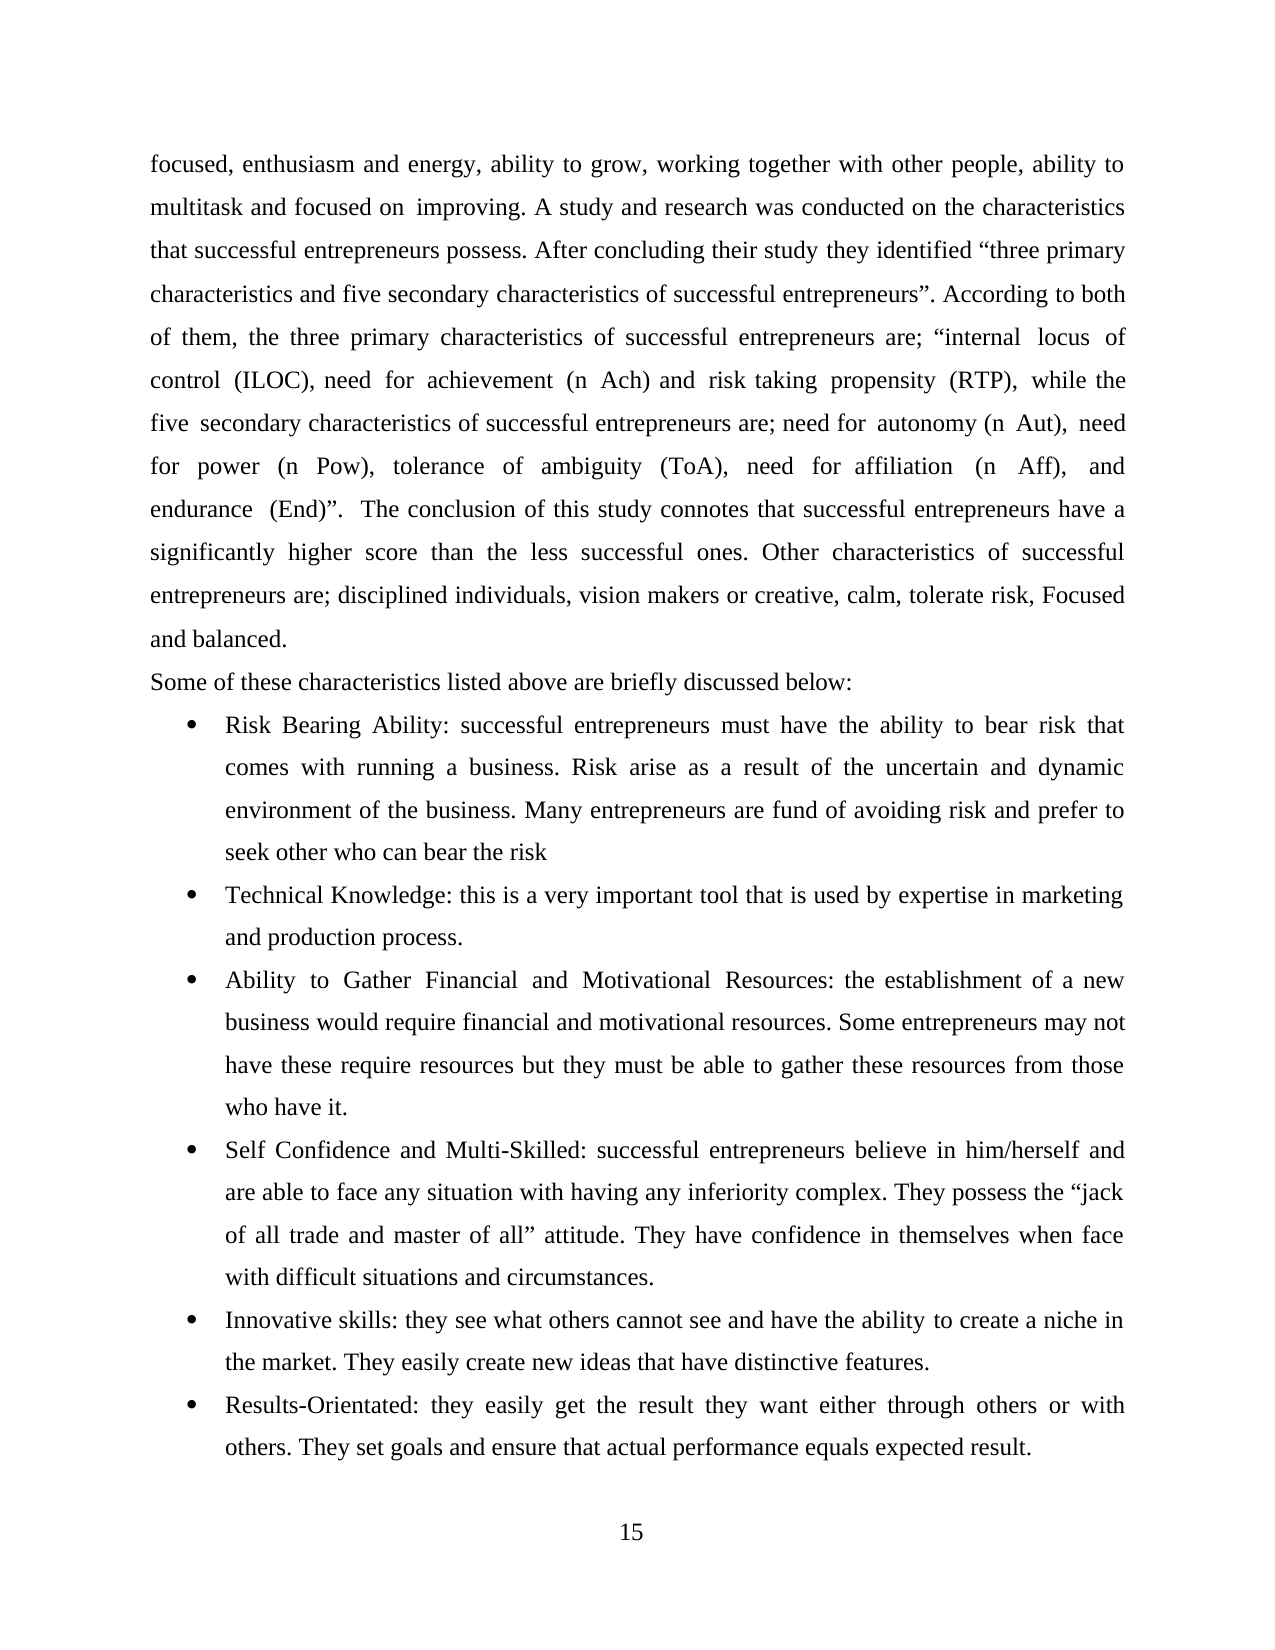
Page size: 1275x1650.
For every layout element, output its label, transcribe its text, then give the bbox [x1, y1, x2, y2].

text Some of these characteristics listed above are briefly discussed below: [150, 667, 1223, 696]
list Risk Bearing Ability: successful entrepreneurs must have the ability to bear risk that comes with running a business. Risk arise as a result of the uncertain and dynamic environment of the business. Many entrepreneurs are fund of avoiding risk and prefer to seek other who can bear the risk [187, 710, 1125, 866]
list Self Confidence and Multi-Skilled: successful entrepreneurs believe in him/herself and are able to face any situation with having any inferiority complex. They possess the “jack of all trade and master of all” attitude. They have confidence in themselves when face with difficult situations and circumstances. [187, 1135, 1125, 1291]
list Results-Orientated: they easily get the result they want either through others or with others. They set goals and ensure that actual performance equals expected result. [187, 1390, 1125, 1460]
list Technical Knowledge: this is a very important tool that is used by expertise in marketing and production process. [187, 880, 1124, 951]
list Innovative skills: they see what others cannot see and have the ability to create a niche in the market. They easily create new ideas that have distinctive features. [187, 1305, 1124, 1376]
text focused, enthusiasm and energy, ability to grow, working together with other people, ability to multitask and focused on improving. A study and research was conducted on the characteristics that successful entrepreneurs possess. After concluding their study they identified “three primary characteristics and five secondary characteristics of successful entrepreneurs”. According to both of them, the three primary characteristics of successful entrepreneurs are; “internal locus of control (ILOC), need for achievement (n Ach) and risk taking propensity (RTP), while the five secondary characteristics of successful entrepreneurs are; need for autonomy (n Aut), need for power (n Pow), tolerance of ambiguity (ToA), need for affiliation (n Aff), and endurance (End)”. The conclusion of this study connotes that successful entrepreneurs have a significantly higher score than the less successful ones. Other characteristics of successful entrepreneurs are; disciplined individuals, vision makers or creative, calm, tolerate risk, Focused and balanced. [150, 149, 1126, 652]
list Ability to Gather Financial and Motivational Resources: the establishment of a new business would require financial and motivational resources. Some entrepreneurs may not have these require resources but they must be able to gather these resources from those who have it. [187, 965, 1125, 1121]
